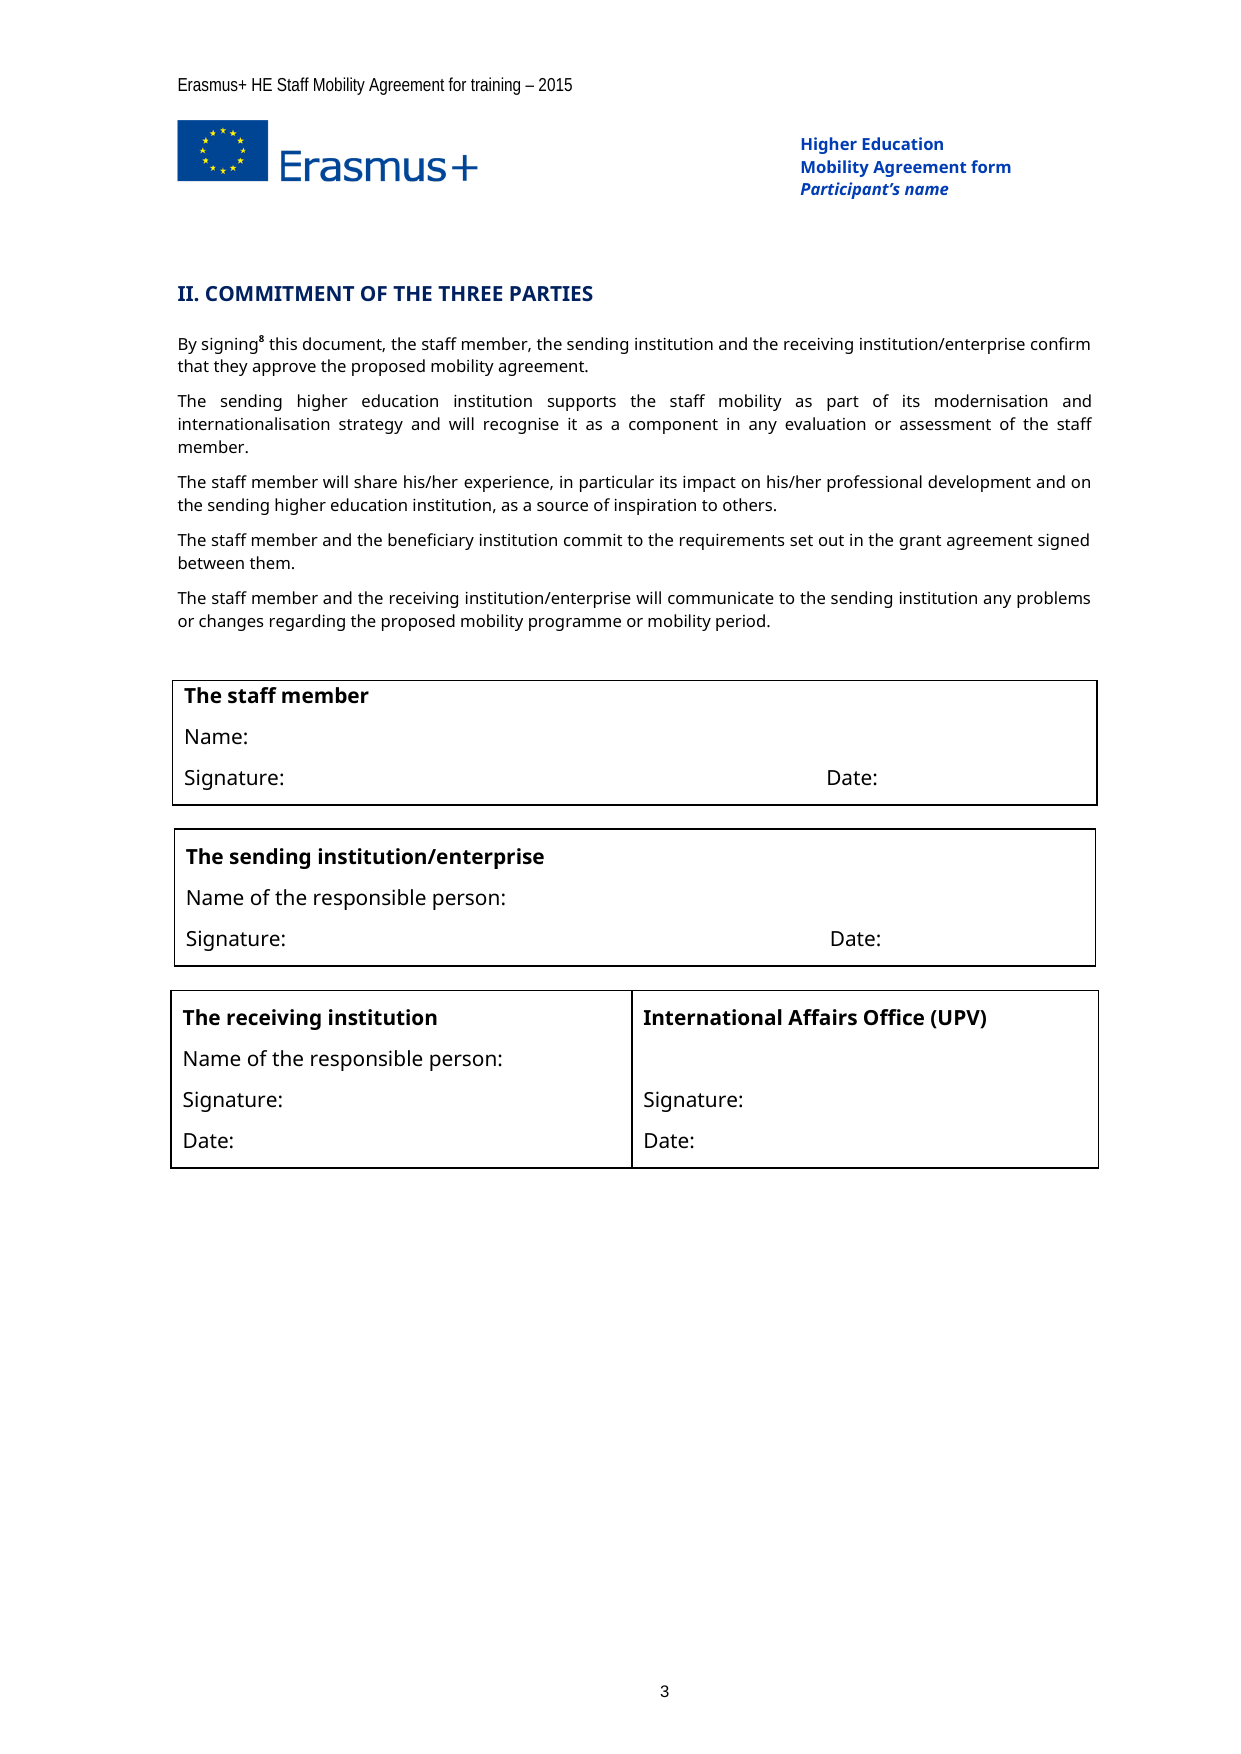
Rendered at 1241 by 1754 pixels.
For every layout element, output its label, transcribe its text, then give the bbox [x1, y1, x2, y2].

text The staff member and the beneficiary institution commit to the requirements set out in the grant agreement signed between them. [177, 529, 1092, 574]
picture [177, 120, 478, 182]
text The staff member will share his/her experience, in particular its impact on his/her professional development and on the sending higher education institution, as a source of inspiration to others. [177, 471, 1092, 516]
table_header International Affairs Office (UPV) Signature: Date: [633, 991, 1098, 1167]
table_header The staff member Name: Signature: Date: [173, 681, 1096, 804]
text The staff member and the receiving institution/enterprise will communicate to the sending institution any problems or changes regarding the proposed mobility programme or mobility period. [177, 587, 1092, 632]
text By signing this document, the staff member, the sending institution and the receiving institution/enterprise confirm that they approve the proposed mobility agreement. [177, 332, 1092, 378]
table_header The receiving institution Name of the responsible person: Signature: Date: [172, 991, 631, 1167]
text The sending higher education institution supports the staff mobility as part of its modernisation and internationalisation strategy and will recognise it as a component in any evaluation or assessment of the staff member. [177, 390, 1092, 458]
table_header The sending institution/enterprise Name of the responsible person: Signature: Date: [175, 830, 1095, 965]
text II. COMMITMENT OF THE THREE PARTIES [177, 279, 1092, 307]
